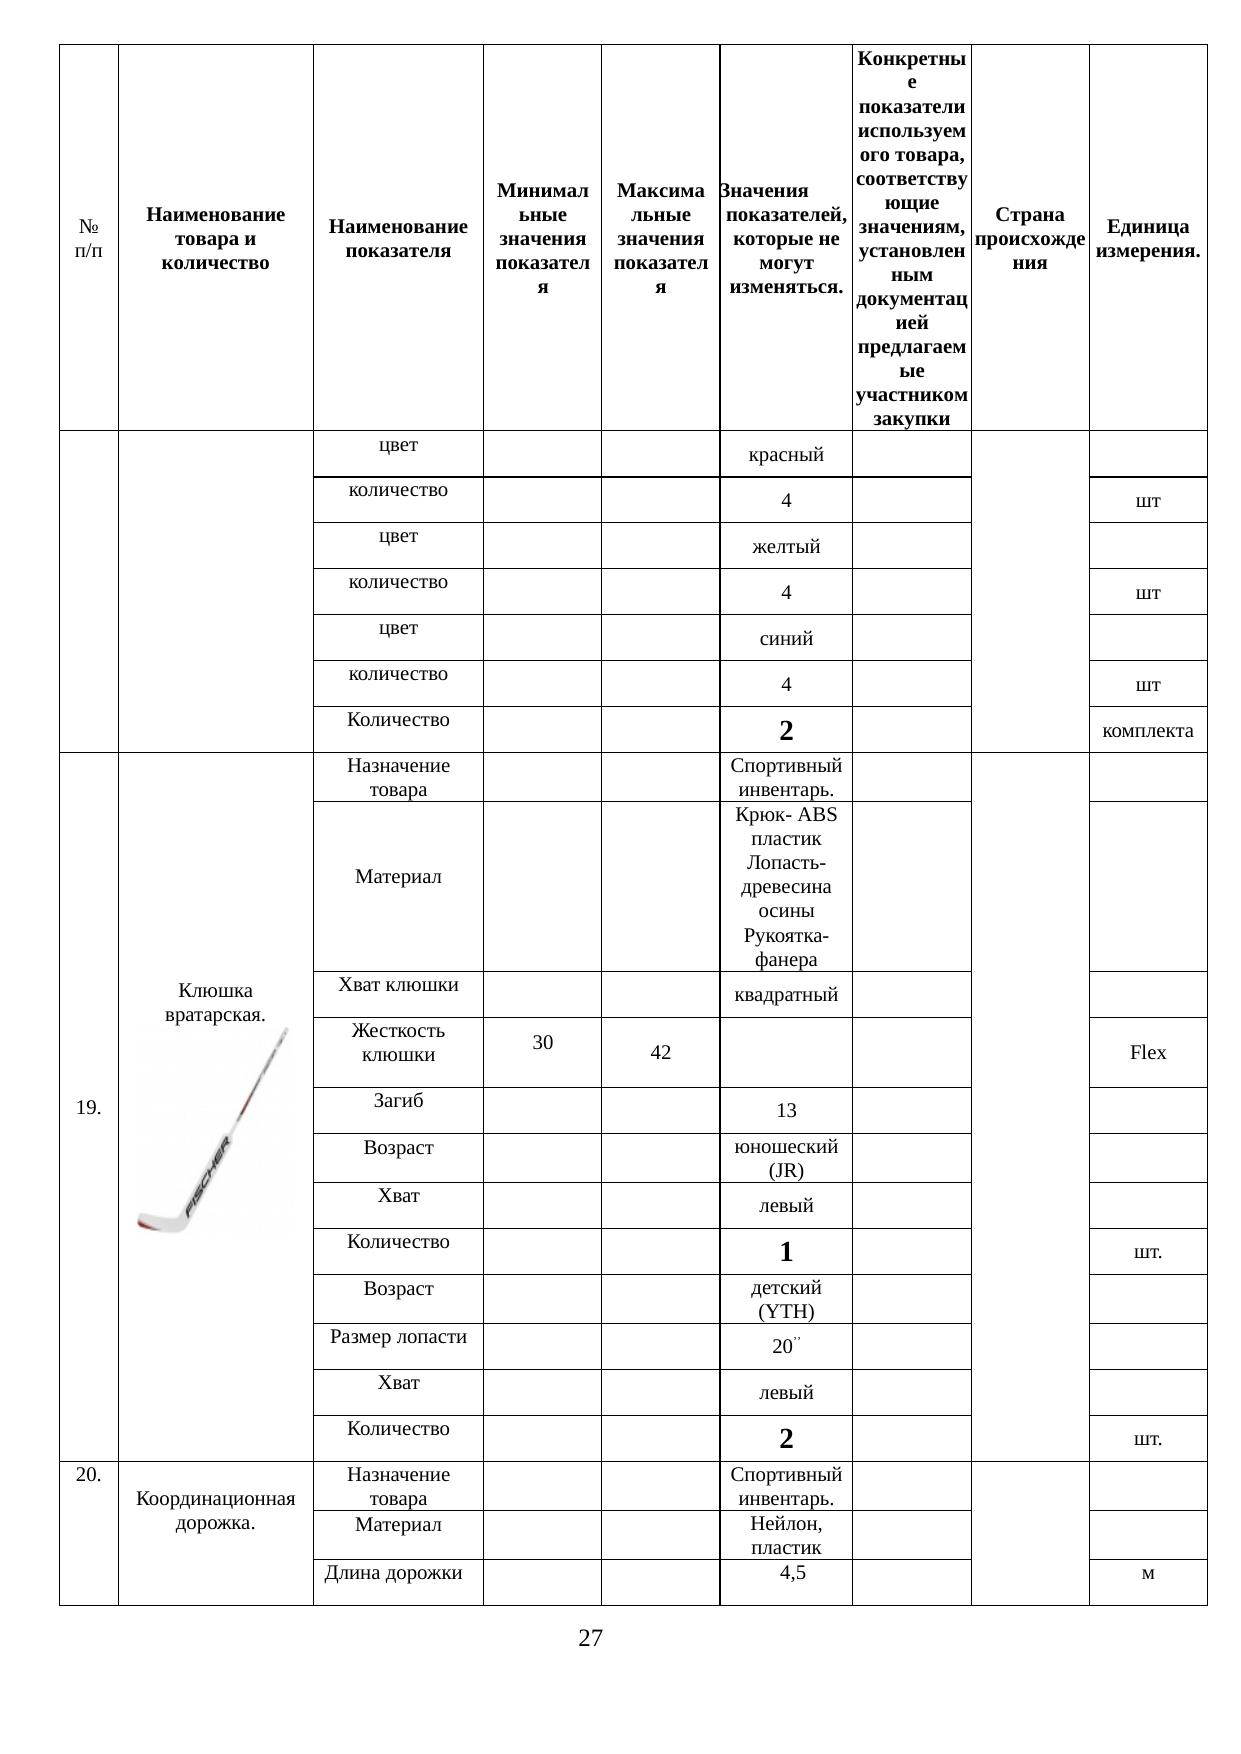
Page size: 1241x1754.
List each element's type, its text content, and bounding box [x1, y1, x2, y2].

table_cell цвет [314, 615, 483, 660]
table_cell [853, 1134, 971, 1182]
table_cell [602, 1275, 719, 1323]
table_cell Жесткость клюшки [314, 1018, 483, 1087]
table_header Значения показателей, которые не могут изменяться. [721, 45, 852, 430]
table_cell [484, 569, 601, 614]
table_cell 2 [721, 707, 852, 752]
table_cell Количество [314, 707, 483, 752]
table_cell [484, 802, 601, 971]
table_cell Количество [314, 1416, 483, 1461]
table_cell [602, 478, 719, 522]
table_cell [484, 615, 601, 660]
table_cell [721, 1018, 852, 1087]
table_cell [1090, 802, 1207, 971]
table_cell [602, 707, 719, 752]
table_cell [602, 1229, 719, 1273]
table_cell 42 [602, 1018, 719, 1087]
table_cell [1090, 1462, 1207, 1510]
table_cell [1090, 615, 1207, 660]
table_cell 19. [60, 753, 118, 1461]
table_cell [484, 1088, 601, 1132]
table_cell [484, 1370, 601, 1414]
table_header Наименование показателя [314, 45, 483, 430]
table_cell Возраст [314, 1275, 483, 1323]
table_cell 20. [60, 1462, 118, 1605]
table_cell [484, 1275, 601, 1323]
table_cell [602, 615, 719, 660]
table_cell Материал [314, 1511, 483, 1559]
table_cell Назначение товара [314, 1462, 483, 1510]
table_cell [972, 753, 1089, 1461]
table_cell [484, 1324, 601, 1369]
table_cell [602, 1462, 719, 1510]
table_cell цвет [314, 523, 483, 568]
table_cell [484, 1134, 601, 1182]
table_cell [602, 1416, 719, 1461]
table_cell [853, 523, 971, 568]
table_cell [602, 1183, 719, 1228]
table_cell [1090, 1134, 1207, 1182]
table_cell Спортивный инвентарь. [721, 1462, 852, 1510]
table_cell 30 [484, 1018, 601, 1087]
table_cell комплекта [1090, 707, 1207, 752]
table_cell Назначение товара [314, 753, 483, 801]
table_cell [853, 1088, 971, 1132]
table_cell [853, 431, 971, 476]
table_header Страна происхождения [972, 45, 1089, 430]
table_cell Хват [314, 1183, 483, 1228]
table_cell 13 [721, 1088, 852, 1132]
table_header Единица измерения. [1090, 45, 1207, 430]
table_cell [853, 972, 971, 1017]
table_cell [1090, 753, 1207, 801]
table_cell [853, 1018, 971, 1087]
table_header Минимальные значения показателя [484, 45, 601, 430]
table_cell 20’’ [721, 1324, 852, 1369]
table_cell [484, 431, 601, 476]
table_cell м [1090, 1560, 1207, 1605]
table_cell юношеский (JR) [721, 1134, 852, 1182]
table_cell Flex [1090, 1018, 1207, 1087]
table_cell красный [721, 431, 852, 476]
table_cell [602, 661, 719, 706]
table_cell [484, 1229, 601, 1273]
table_cell [1090, 1183, 1207, 1228]
table_cell [853, 1511, 971, 1559]
table_cell [853, 1462, 971, 1510]
table_cell [484, 523, 601, 568]
table_cell Хват [314, 1370, 483, 1414]
table_cell [853, 661, 971, 706]
table_cell [602, 753, 719, 801]
table_cell [602, 569, 719, 614]
table_cell [602, 972, 719, 1017]
table_cell [853, 1229, 971, 1273]
table_cell [1090, 431, 1207, 476]
table_cell [1090, 1370, 1207, 1414]
table_cell Спортивный инвентарь. [721, 753, 852, 801]
table_cell 4 [721, 478, 852, 522]
table_header Максимальные значения показателя [602, 45, 719, 430]
table_cell Размер лопасти [314, 1324, 483, 1369]
table_cell 4 [721, 661, 852, 706]
table_cell [853, 1183, 971, 1228]
table_cell [972, 1462, 1089, 1605]
table_cell количество [314, 569, 483, 614]
table_cell [853, 1560, 971, 1605]
table_cell желтый [721, 523, 852, 568]
table_cell [484, 753, 601, 801]
table_cell синий [721, 615, 852, 660]
table_header Конкретные показатели используемого товара, соответствующие значениям, установленным документацией предлагаемые участником закупки [853, 45, 971, 430]
table_cell 1 [721, 1229, 852, 1273]
table_cell [602, 1324, 719, 1369]
table_cell [1090, 1324, 1207, 1369]
table_cell [853, 569, 971, 614]
table_cell шт. [1090, 1416, 1207, 1461]
table_cell Количество [314, 1229, 483, 1273]
table_cell [853, 753, 971, 801]
table_cell [853, 1324, 971, 1369]
table_cell шт [1090, 661, 1207, 706]
table_cell квадратный [721, 972, 852, 1017]
table_cell [853, 1275, 971, 1323]
table_cell [853, 802, 971, 971]
table_cell [1090, 1511, 1207, 1559]
table_cell [1090, 1275, 1207, 1323]
table_cell детский (YTH) [721, 1275, 852, 1323]
table_cell [602, 1511, 719, 1559]
table_cell [602, 1560, 719, 1605]
table_cell левый [721, 1370, 852, 1414]
table_cell 4 [721, 569, 852, 614]
table_cell [484, 1462, 601, 1510]
picture [136, 1026, 295, 1236]
table_cell [484, 661, 601, 706]
table_cell [484, 707, 601, 752]
table_cell [853, 707, 971, 752]
table_cell [602, 431, 719, 476]
table_cell Возраст [314, 1134, 483, 1182]
table_cell 4,5 [721, 1560, 852, 1605]
table_cell количество [314, 661, 483, 706]
table_cell [853, 615, 971, 660]
table_cell шт [1090, 478, 1207, 522]
table_cell [853, 1370, 971, 1414]
table_cell [484, 1416, 601, 1461]
table_cell [1090, 972, 1207, 1017]
table_cell Длина дорожки [314, 1560, 483, 1605]
table_cell шт [1090, 569, 1207, 614]
table_cell Нейлон, пластик [721, 1511, 852, 1559]
table_cell Хват клюшки [314, 972, 483, 1017]
table_cell Материал [314, 802, 483, 971]
table_cell шт. [1090, 1229, 1207, 1273]
table_cell [602, 1370, 719, 1414]
table_cell Клюшка вратарская. [119, 753, 313, 1461]
table_cell [602, 802, 719, 971]
table_cell [484, 972, 601, 1017]
table_cell [853, 1416, 971, 1461]
table_header № п/п [60, 45, 118, 430]
table_cell [602, 1088, 719, 1132]
table_cell Загиб [314, 1088, 483, 1132]
table_cell Крюк- АВS пластик Лопасть- древесина осины Рукоятка- фанера [721, 802, 852, 971]
table_cell [484, 478, 601, 522]
table_cell 2 [721, 1416, 852, 1461]
table_cell [484, 1511, 601, 1559]
table_cell [602, 523, 719, 568]
table_cell Координационная дорожка. [119, 1462, 313, 1605]
table_cell [1090, 523, 1207, 568]
table_cell [853, 478, 971, 522]
table_cell [602, 1134, 719, 1182]
table_cell [484, 1183, 601, 1228]
table_cell [484, 1560, 601, 1605]
table_header Наименование товара и количество [119, 45, 313, 430]
table_cell [1090, 1088, 1207, 1132]
table_cell левый [721, 1183, 852, 1228]
table_cell количество [314, 478, 483, 522]
table_cell цвет [314, 431, 483, 476]
